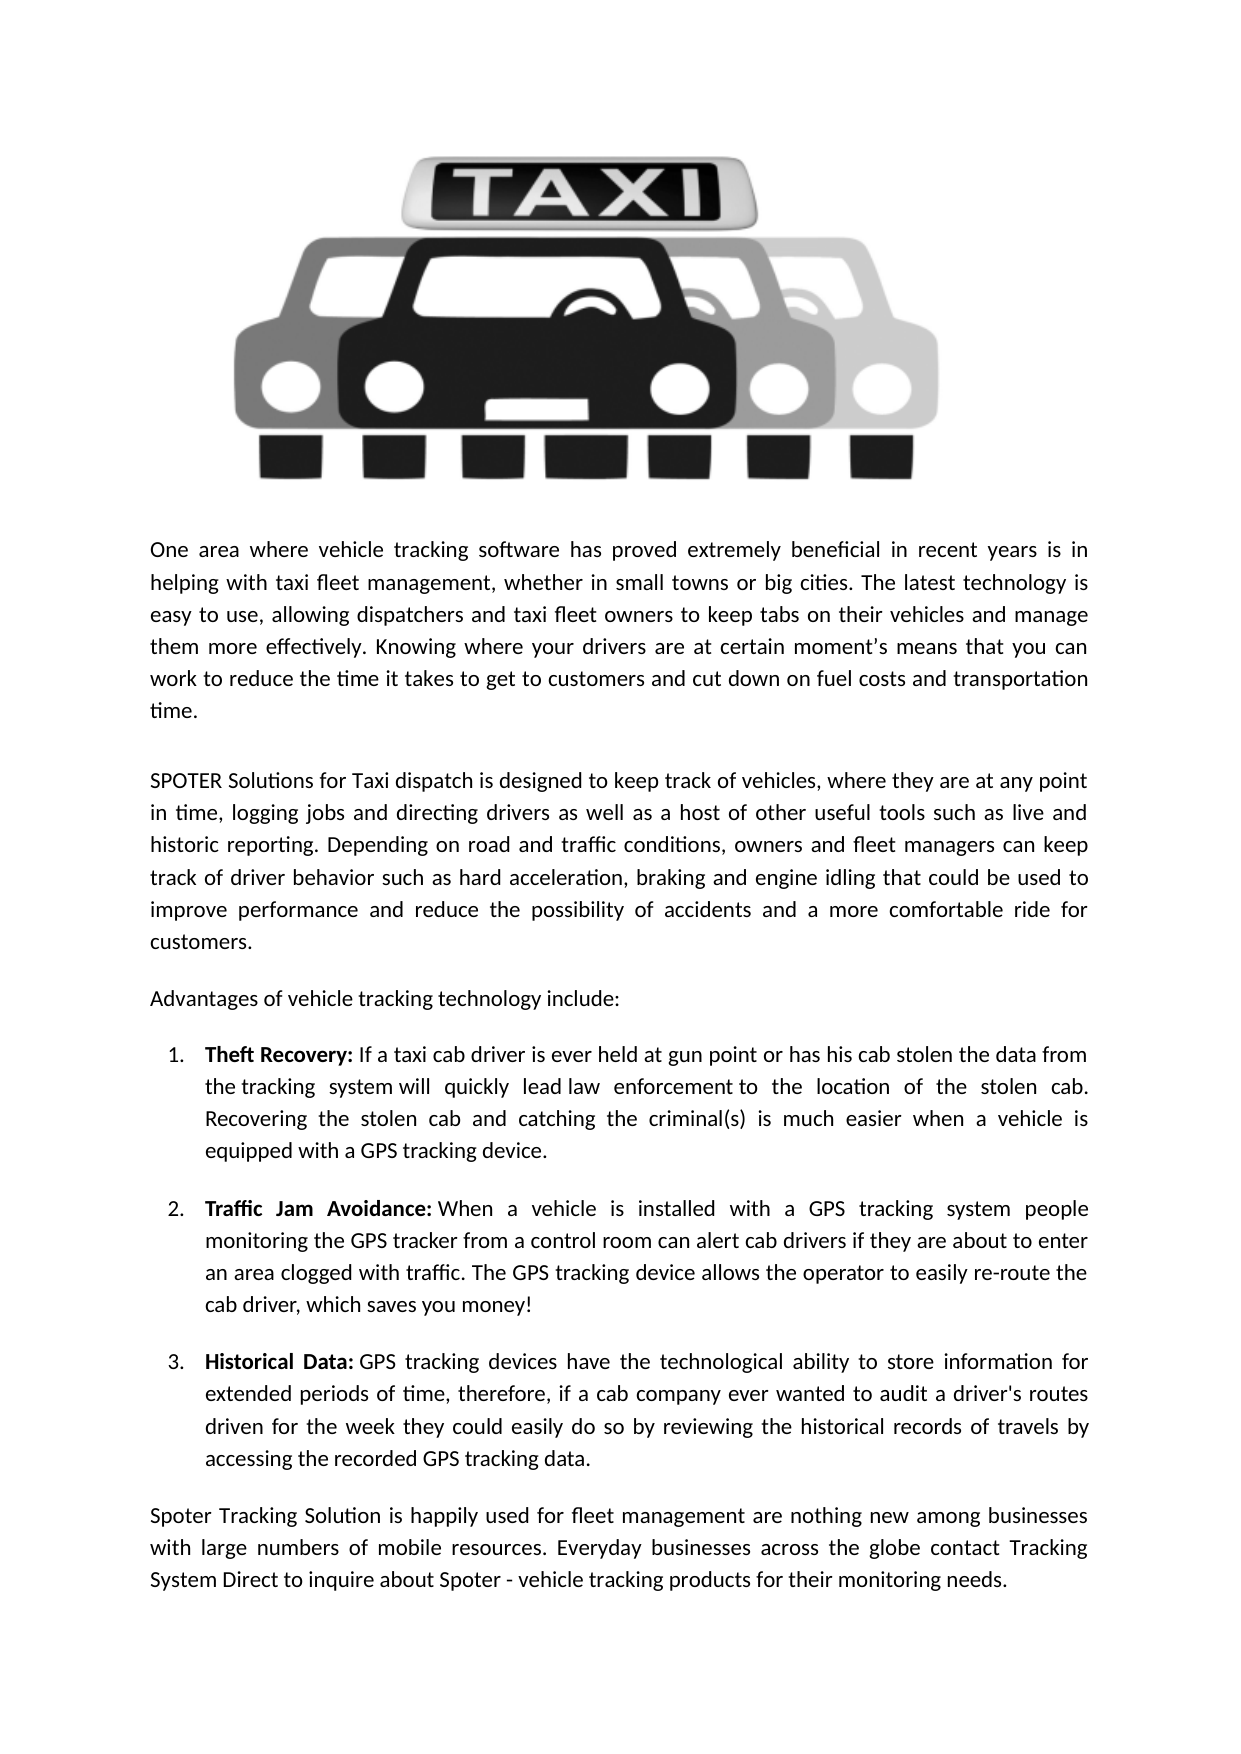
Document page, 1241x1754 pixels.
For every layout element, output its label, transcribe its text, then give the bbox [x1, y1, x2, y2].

text Advantages of vehicle tracking technology include: [150, 984, 1090, 1012]
list Traffic Jam Avoidance: When a vehicle is installed with a GPS tracking system people monitoring the GPS tracker from a control room can alert cab drivers if they are about to enter an area clogged with traffic. The GPS tracking device allows the operator to easily re-route the cab driver, which saves you money! [167, 1194, 1090, 1318]
list Theft Recovery: If a taxi cab driver is ever held at gun point or has his cab stolen the data from the tracking system will quickly lead law enforcement to the location of the stolen cab. Recovering the stolen cab and catching the criminal(s) is much easier when a vehicle is equipped with a GPS tracking device. [167, 1040, 1090, 1164]
list Historical Data: GPS tracking devices have the technological ability to store information for extended periods of time, therefore, if a cab company ever wanted to audit a driver's routes driven for the week they could easily do so by reviewing the historical records of travels by accessing the recorded GPS tracking data. [167, 1347, 1090, 1472]
text One area where vehicle tracking software has proved extremely beneficial in recent years is in helping with taxi fleet management, whether in small towns or big cities. The latest technology is easy to use, allowing dispatchers and taxi fleet owners to keep tabs on their vehicles and manage them more effectively. Knowing where your drivers are at certain moment’s means that you can work to reduce the time it takes to get to customers and cut down on fuel costs and transportation time. [150, 536, 1090, 724]
text Spoter Tracking Solution is happily used for fleet management are nothing new among businesses with large numbers of mobile resources. Everyday businesses across the globe contact Tracking System Direct to inquire about Spoter - vehicle tracking products for their monitoring needs. [150, 1501, 1090, 1593]
picture [214, 138, 957, 492]
text SPOTER Solutions for Taxi dispatch is designed to keep track of vehicles, where they are at any point in time, logging jobs and directing drivers as well as a host of other useful tools such as live and historic reporting. Depending on road and traffic conditions, owners and fleet managers can keep track of driver behavior such as hard acceleration, braking and engine idling that could be used to improve performance and reduce the possibility of accidents and a more comfortable ride for customers. [150, 766, 1090, 955]
